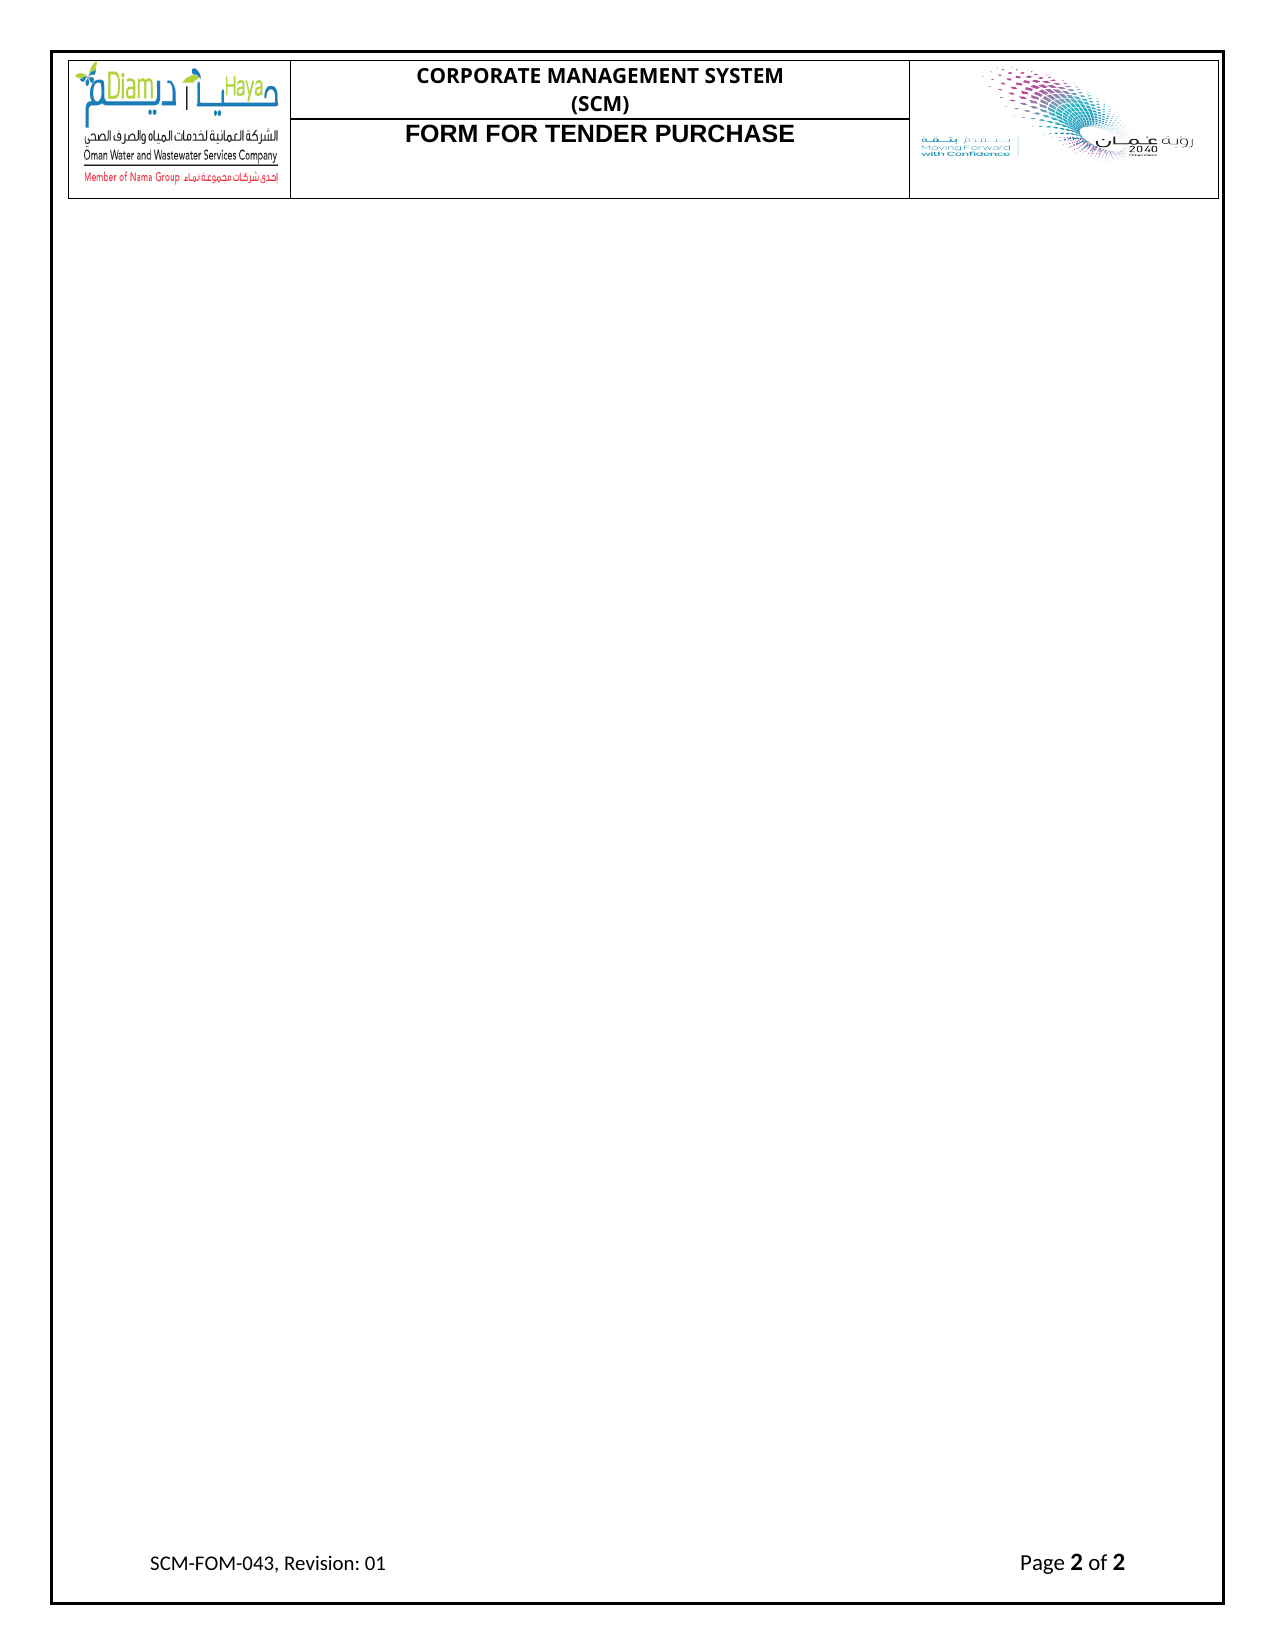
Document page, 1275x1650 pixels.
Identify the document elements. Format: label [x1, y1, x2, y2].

picture [921, 67, 1193, 163]
picture [75, 61, 280, 186]
